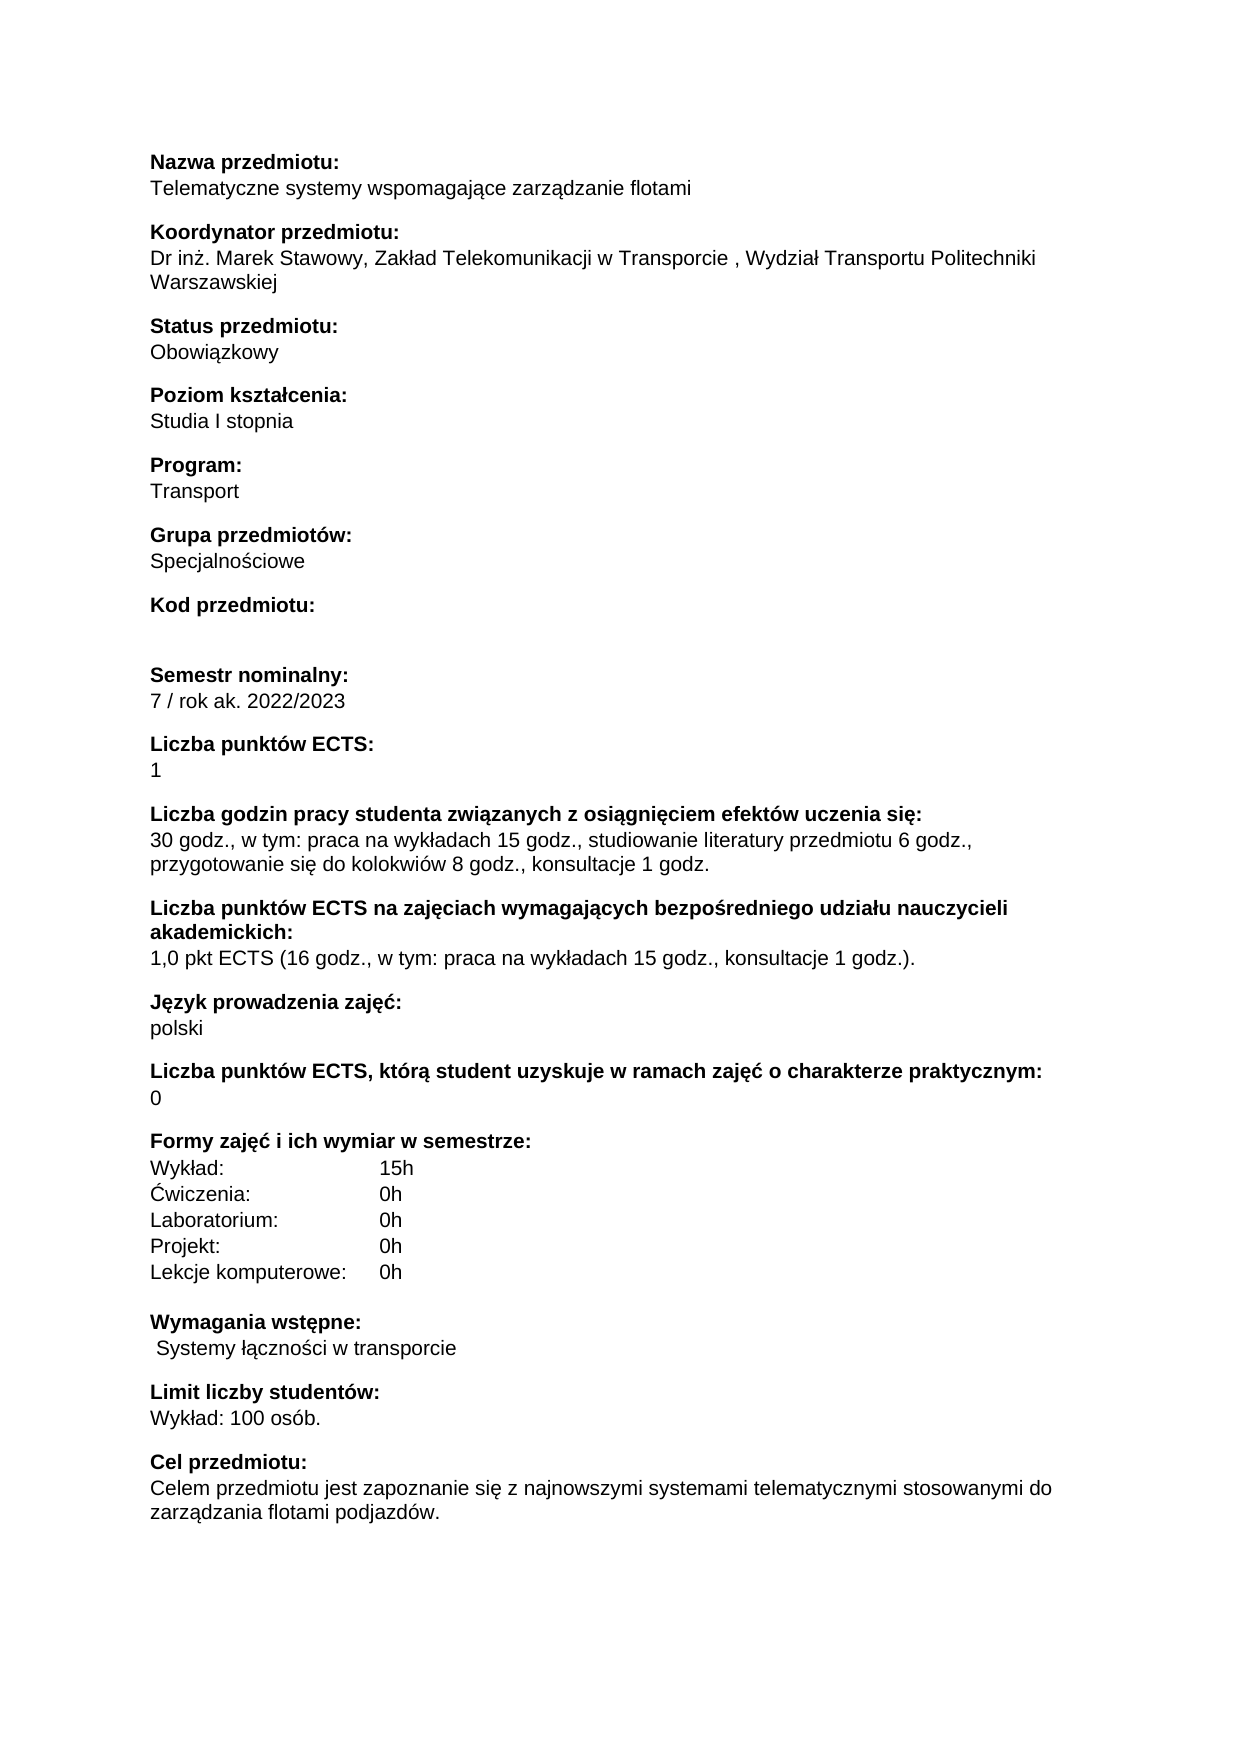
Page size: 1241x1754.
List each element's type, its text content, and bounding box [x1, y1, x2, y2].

text Semestr nominalny: [150, 662, 1090, 686]
text Nazwa przedmiotu: [150, 150, 1090, 174]
text Liczba punktów ECTS na zajęciach wymagających bezpośredniego udziału nauczycieli akademickich: [150, 896, 1090, 944]
text Obowiązkowy [150, 339, 1090, 363]
table_header 15h [369, 1156, 597, 1180]
table_cell 0h [369, 1180, 597, 1206]
text Transport [150, 479, 1090, 503]
text Telematyczne systemy wspomagające zarządzanie flotami [150, 176, 1090, 200]
text Systemy łączności w transporcie [150, 1336, 1090, 1360]
text Dr inż. Marek Stawowy, Zakład Telekomunikacji w Transporcie , Wydział Transportu Politechniki Warszawskiej [150, 246, 1090, 294]
text Studia I stopnia [150, 409, 1090, 433]
text Specjalnościowe [150, 549, 1090, 573]
table_header Wykład: [140, 1156, 367, 1180]
table_cell 0h [369, 1232, 597, 1258]
text 7 / rok ak. 2022/2023 [150, 688, 1090, 712]
text 1,0 pkt ECTS (16 godz., w tym: praca na wykładach 15 godz., konsultacje 1 godz.). [150, 946, 1090, 970]
text Poziom kształcenia: [150, 383, 1090, 407]
table_cell Ćwiczenia: [140, 1182, 367, 1206]
table_cell Lekcje komputerowe: [140, 1260, 367, 1284]
text Koordynator przedmiotu: [150, 220, 1090, 244]
text polski [150, 1016, 1090, 1039]
text Limit liczby studentów: [150, 1380, 1090, 1404]
text Wymagania wstępne: [150, 1310, 1090, 1334]
text 0 [150, 1085, 1090, 1109]
text Formy zajęć i ich wymiar w semestrze: [150, 1129, 1090, 1153]
text Celem przedmiotu jest zapoznanie się z najnowszymi systemami telematycznymi stosowanymi do zarządzania flotami podjazdów. [150, 1476, 1090, 1523]
text Liczba punktów ECTS: [150, 732, 1090, 756]
text Grupa przedmiotów: [150, 523, 1090, 547]
table_cell Projekt: [140, 1234, 367, 1258]
table_cell 0h [369, 1258, 597, 1284]
text Kod przedmiotu: [150, 593, 1090, 617]
text Status przedmiotu: [150, 313, 1090, 337]
text Liczba godzin pracy studenta związanych z osiągnięciem efektów uczenia się: [150, 802, 1090, 826]
text Program: [150, 453, 1090, 477]
table_cell Laboratorium: [140, 1208, 367, 1232]
text Język prowadzenia zajęć: [150, 989, 1090, 1013]
text 1 [150, 758, 1090, 782]
text Cel przedmiotu: [150, 1449, 1090, 1473]
text 30 godz., w tym: praca na wykładach 15 godz., studiowanie literatury przedmiotu 6 godz., przygotowanie się do kolokwiów 8 godz., konsultacje 1 godz. [150, 828, 1090, 876]
text Liczba punktów ECTS, którą student uzyskuje w ramach zajęć o charakterze praktycznym: [150, 1059, 1090, 1083]
table_cell 0h [369, 1206, 597, 1232]
text Wykład: 100 osób. [150, 1406, 1090, 1430]
